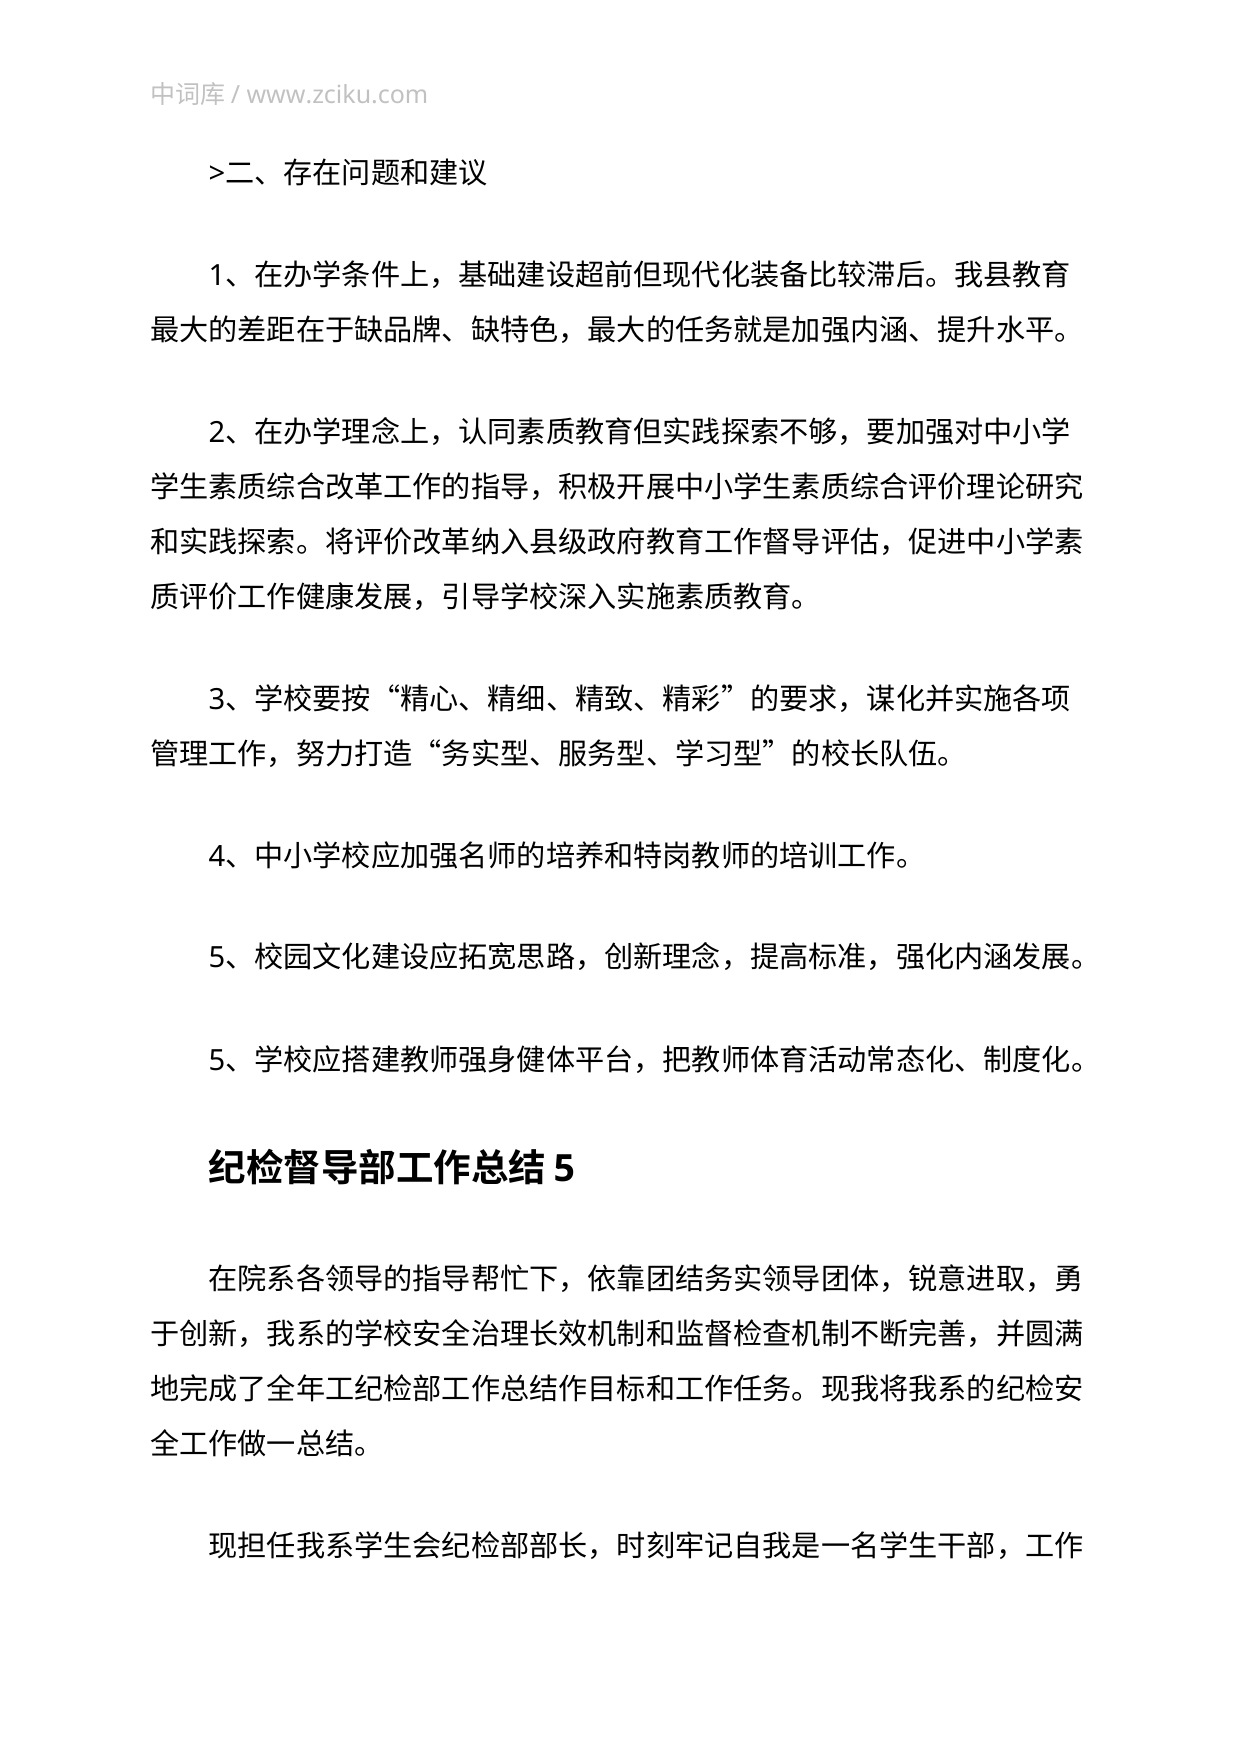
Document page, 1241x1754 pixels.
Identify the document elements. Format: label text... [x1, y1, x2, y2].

text 4、中小学校应加强名师的培养和特岗教师的培训工作。 [150, 832, 1090, 874]
text 1、在办学条件上，基础建设超前但现代化装备比较滞后。我县教育最大的差距在于缺品牌、缺特色，最大的任务就是加强内涵、提升水平。 [150, 252, 1090, 349]
text 5、校园文化建设应拓宽思路，创新理念，提高标准，强化内涵发展。 [150, 934, 1090, 976]
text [150, 1522, 1090, 1564]
text >二、存在问题和建议 [150, 150, 1090, 192]
text 3、学校要按“精心、精细、精致、精彩”的要求，谋化并实施各项管理工作，努力打造“务实型、服务型、学习型”的校长队伍。 [150, 675, 1090, 773]
text 5、学校应搭建教师强身健体平台，把教师体育活动常态化、制度化。 [150, 1036, 1090, 1078]
text 纪检督导部工作总结5 [150, 1138, 1090, 1192]
text 2、在办学理念上，认同素质教育但实践探索不够，要加强对中小学学生素质综合改革工作的指导，积极开展中小学生素质综合评价理论研究和实践探索。将评价改革纳入县级政府教育工作督导评估，促进中小学素质评价工作健康发展，引导学校深入实施素质教育。 [150, 409, 1090, 616]
text 在院系各领导的指导帮忙下，依靠团结务实领导团体，锐意进取，勇于创新，我系的学校安全治理长效机制和监督检查机制不断完善，并圆满地完成了全年工纪检部工作总结作目标和工作任务。现我将我系的纪检安全工作做一总结。 [150, 1256, 1090, 1463]
